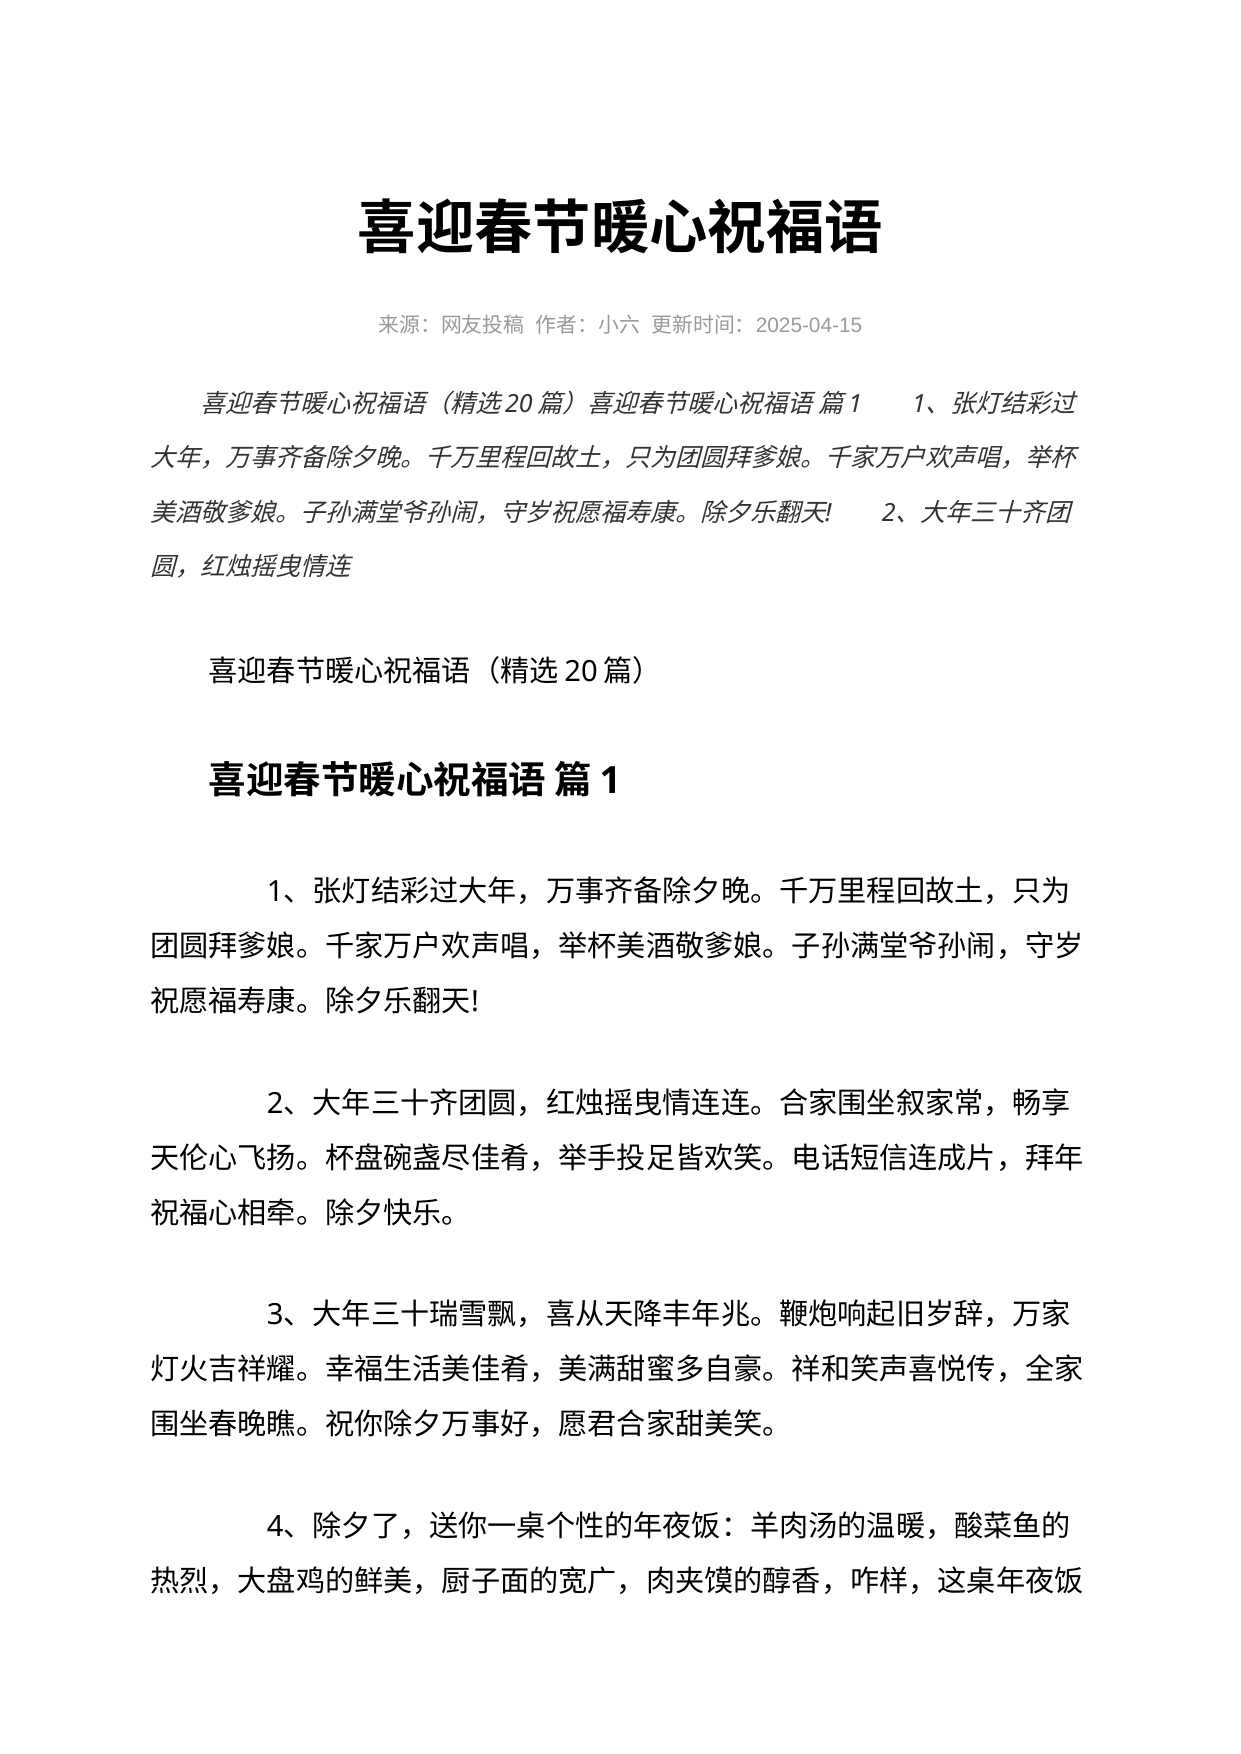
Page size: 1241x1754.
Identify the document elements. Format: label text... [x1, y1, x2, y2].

text 1、张灯结彩过大年，万事齐备除夕晚。千万里程回故土，只为团圆拜爹娘。千家万户欢声唱，举杯美酒敬爹娘。子孙满堂爷孙闹，守岁祝愿福寿康。除夕乐翻天! [150, 867, 1090, 1020]
text 喜迎春节暖心祝福语 篇1 [150, 750, 1090, 804]
text 喜迎春节暖心祝福语（精选20篇）喜迎春节暖心祝福语 篇1 1、张灯结彩过大年，万事齐备除夕晚。千万里程回故土，只为团圆拜爹娘。千家万户欢声唱，举杯美酒敬爹娘。子孙满堂爷孙闹，守岁祝愿福寿康。除夕乐翻天! 2、大年三十齐团圆，红烛摇曳情连 [150, 383, 1090, 583]
text 来源：网友投稿 作者：小六 更新时间：2025-04-15 [150, 313, 1090, 337]
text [150, 1503, 1090, 1600]
text 2、大年三十齐团圆，红烛摇曳情连连。合家围坐叙家常，畅享天伦心飞扬。杯盘碗盏尽佳肴，举手投足皆欢笑。电话短信连成片，拜年祝福心相牵。除夕快乐。 [150, 1079, 1090, 1231]
text 3、大年三十瑞雪飘，喜从天降丰年兆。鞭炮响起旧岁辞，万家灯火吉祥耀。幸福生活美佳肴，美满甜蜜多自豪。祥和笑声喜悦传，全家围坐春晚瞧。祝你除夕万事好，愿君合家甜美笑。 [150, 1291, 1090, 1443]
subtitle 喜迎春节暖心祝福语 [150, 181, 1090, 266]
text 喜迎春节暖心祝福语（精选20篇） [150, 648, 1090, 690]
